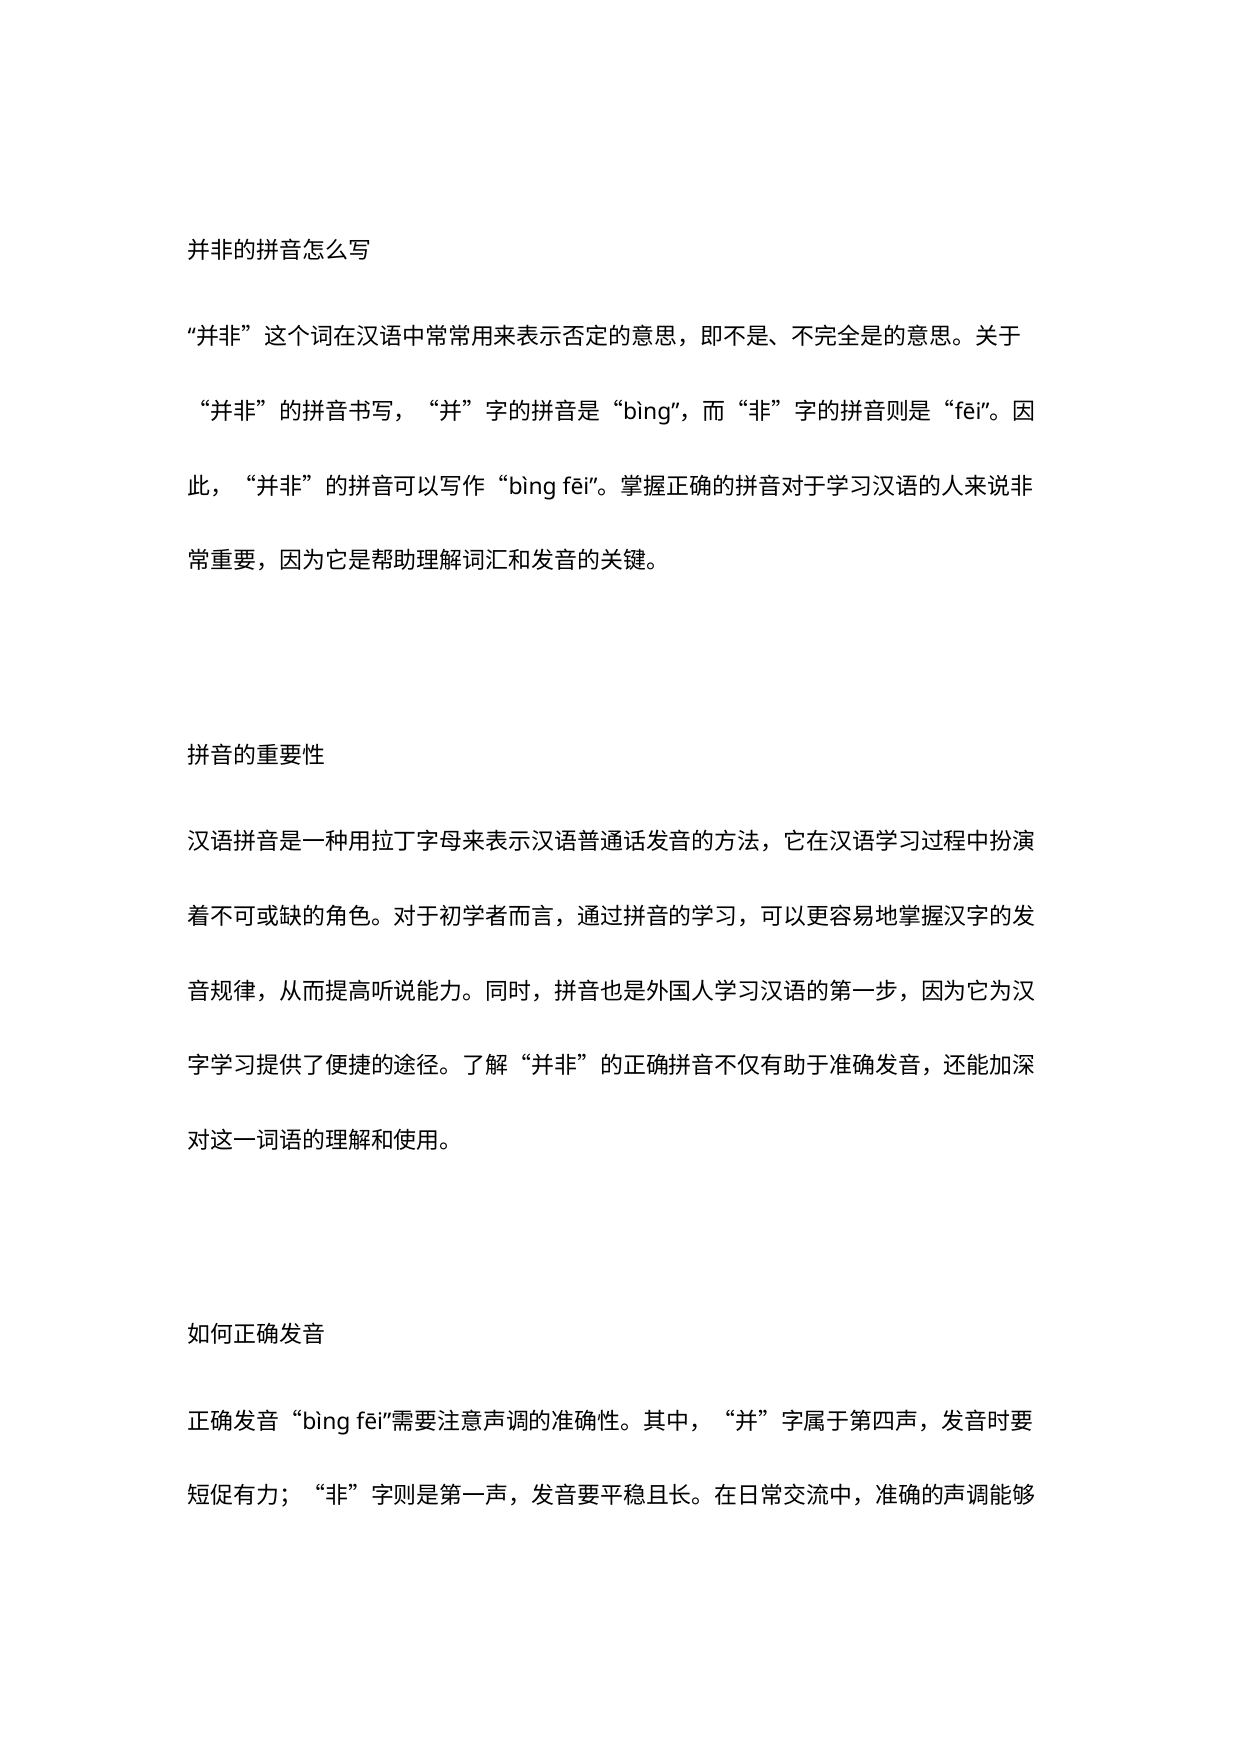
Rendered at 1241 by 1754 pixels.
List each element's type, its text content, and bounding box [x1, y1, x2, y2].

text 汉语拼音是一种用拉丁字母来表示汉语普通话发音的方法，它在汉语学习过程中扮演着不可或缺的角色。对于初学者而言，通过拼音的学习，可以更容易地掌握汉字的发音规律，从而提高听说能力。同时，拼音也是外国人学习汉语的第一步，因为它为汉字学习提供了便捷的途径。了解“并非”的正确拼音不仅有助于准确发音，还能加深对这一词语的理解和使用。 [187, 807, 1053, 1171]
text 并非的拼音怎么写 [187, 216, 1053, 281]
text 如何正确发音 [187, 1300, 1053, 1365]
text 拼音的重要性 [187, 721, 1053, 786]
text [187, 1387, 1053, 1527]
text “并非”这个词在汉语中常常用来表示否定的意思，即不是、不完全是的意思。关于“并非”的拼音书写，“并”字的拼音是“bìng”，而“非”字的拼音则是“fēi”。因此，“并非”的拼音可以写作“bìng fēi”。掌握正确的拼音对于学习汉语的人来说非常重要，因为它是帮助理解词汇和发音的关键。 [187, 302, 1053, 591]
